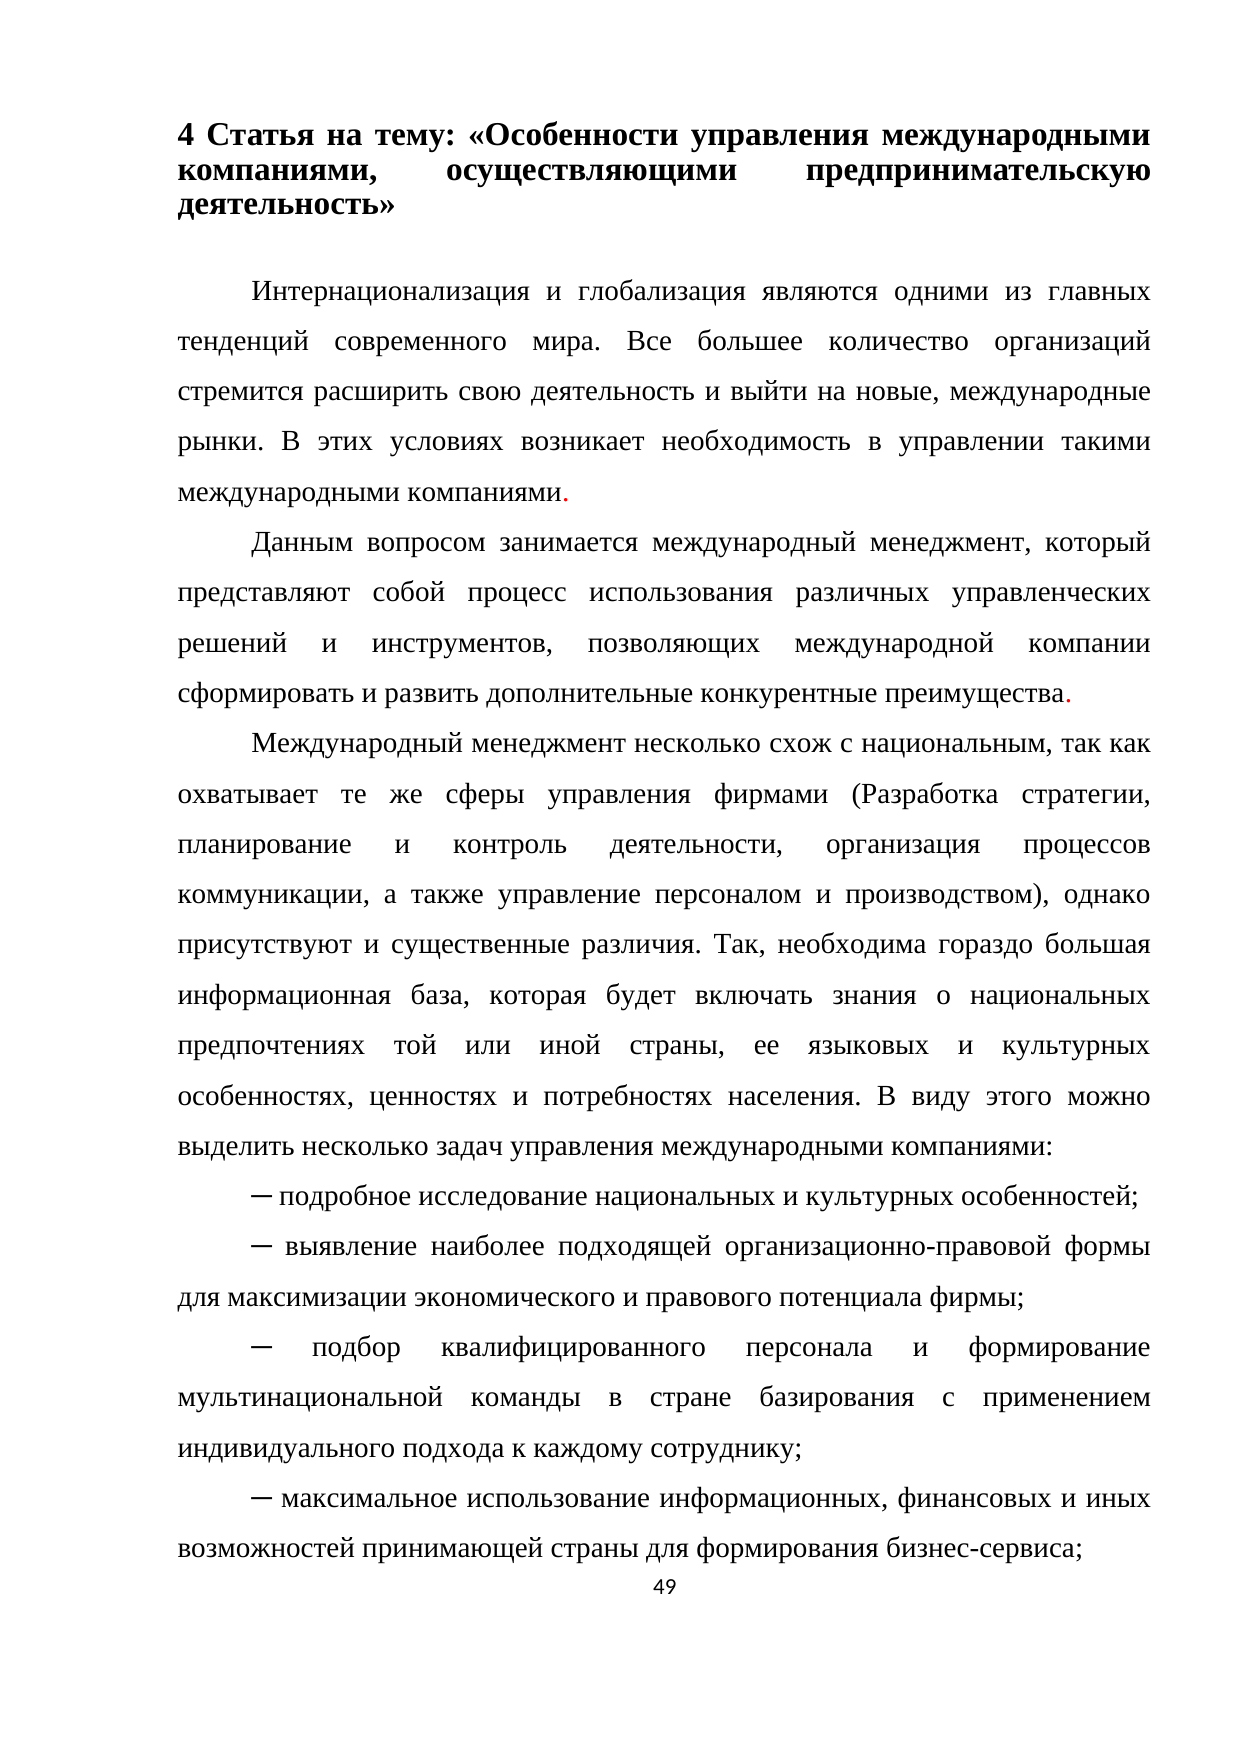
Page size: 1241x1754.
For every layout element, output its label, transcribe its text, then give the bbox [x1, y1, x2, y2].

text Международный менеджмент несколько схож с национальным, так как охватывает те же сферы управления фирмами (Разработка стратегии, планирование и контроль деятельности, организация процессов коммуникации, а также управление персоналом и производством), однако присутствуют и существенные различия. Так, необходима гораздо большая информационная база, которая будет включать знания о национальных предпочтениях той или иной страны, ее языковых и культурных особенностях, ценностях и потребностях населения. В виду этого можно выделить несколько задач управления международными компаниями: [177, 725, 1152, 1161]
text ─ подробное исследование национальных и культурных особенностей; [177, 1178, 1152, 1212]
text ─ подбор квалифицированного персонала и формирование мультинациональной команды в стране базирования с применением индивидуального подхода к каждому сотруднику; [177, 1329, 1152, 1463]
text Данным вопросом занимается международный менеджмент, который представляют собой процесс использования различных управленческих решений и инструментов, позволяющих международной компании сформировать и развить дополнительные конкурентные преимущества. [177, 524, 1152, 709]
text 4 Статья на тему: «Особенности управления международными компаниями, осуществляющими предпринимательскую деятельность» [177, 118, 1152, 222]
text ─ максимальное использование информационных, финансовых и иных возможностей принимающей страны для формирования бизнес-сервиса; [177, 1480, 1152, 1564]
text Интернационализация и глобализация являются одними из главных тенденций современного мира. Все большее количество организаций стремится расширить свою деятельность и выйти на новые, международные рынки. В этих условиях возникает необходимость в управлении такими международными компаниями. [177, 273, 1152, 507]
text ─ выявление наиболее подходящей организационно-правовой формы для максимизации экономического и правового потенциала фирмы; [177, 1228, 1152, 1312]
